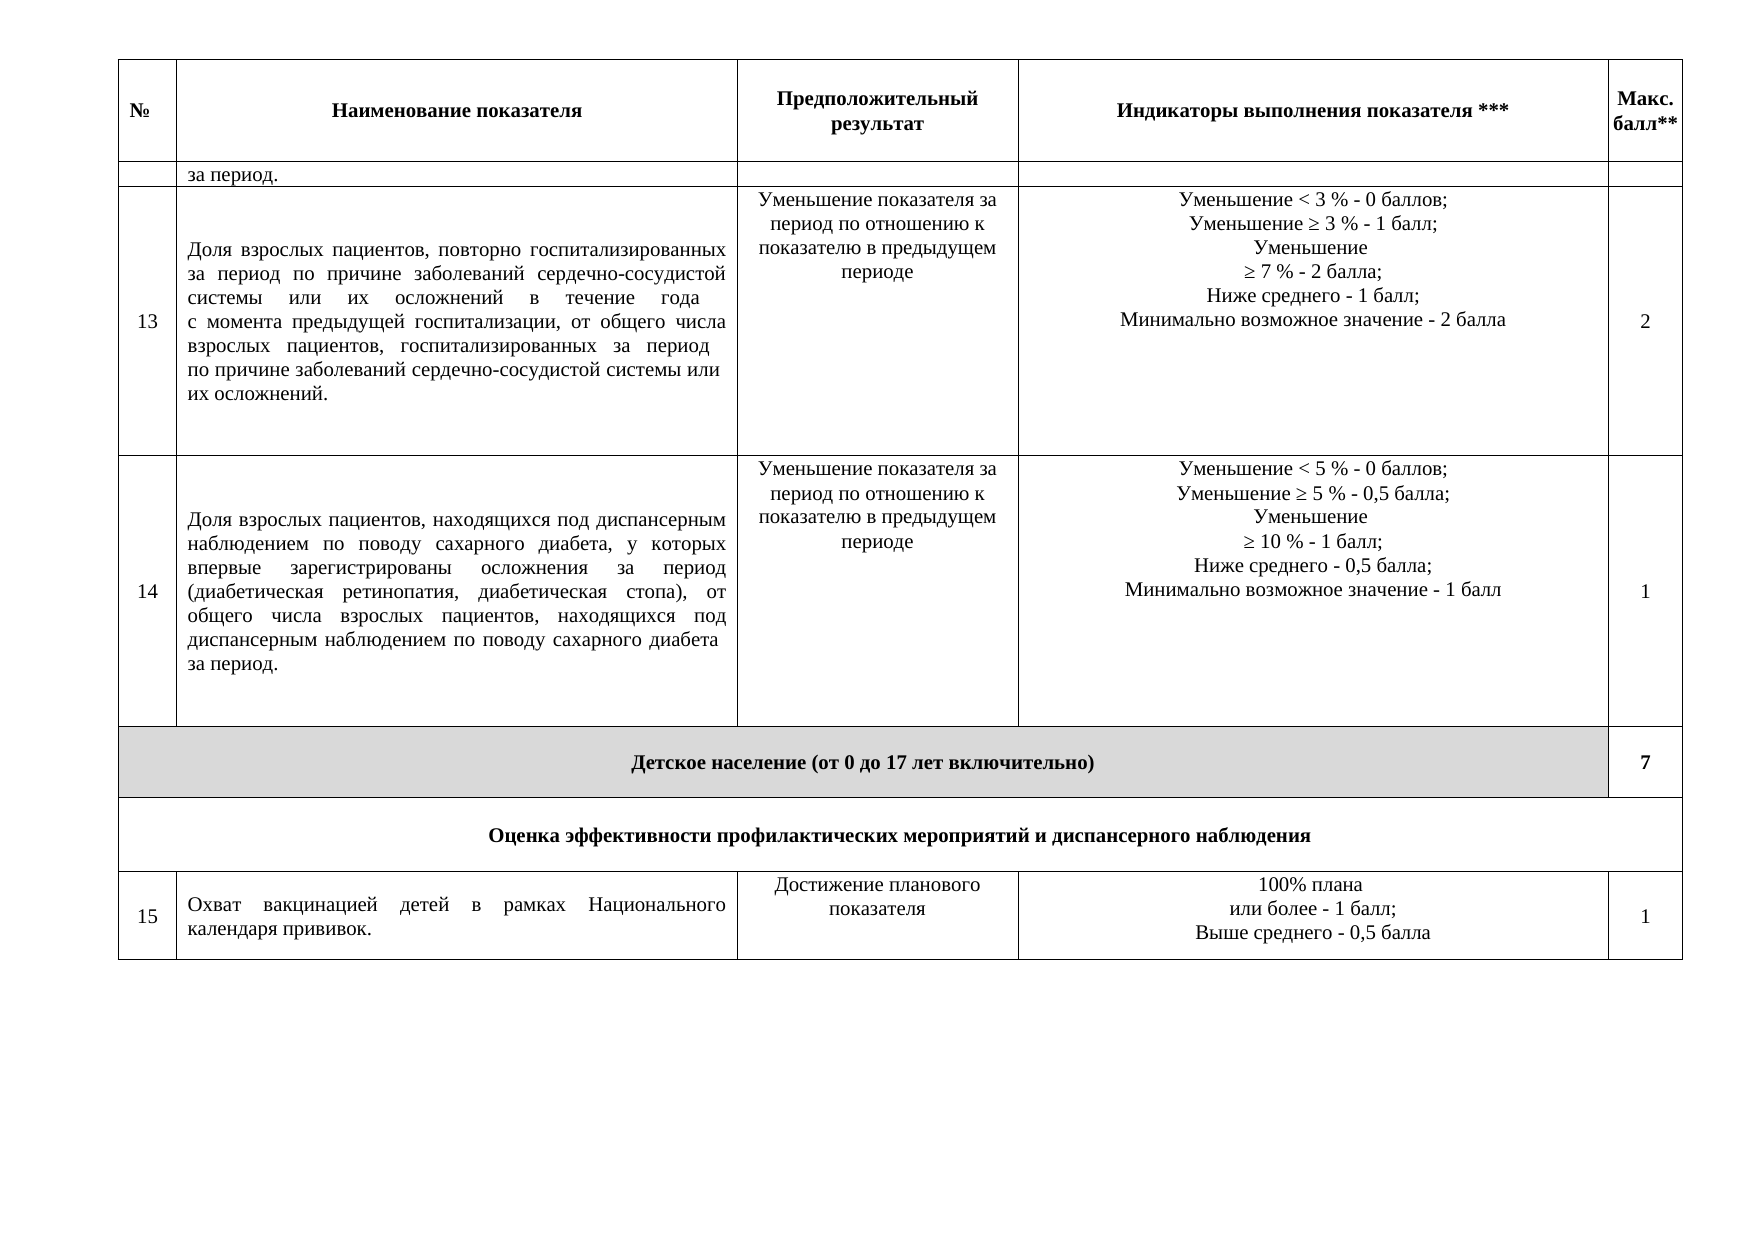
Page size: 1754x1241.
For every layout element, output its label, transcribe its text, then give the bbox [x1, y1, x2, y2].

table_cell Охват вакцинацией детей в рамках Национального календаря прививок. [177, 872, 737, 959]
table_cell Уменьшение показателя за период по отношению к показателю в предыдущем периоде [738, 456, 1018, 726]
table_cell 2 [1609, 187, 1682, 455]
table_cell Доля взрослых пациентов, повторно госпитализированных за период по причине заболеваний сердечно-сосудистой системы или их осложнений в течение года с момента предыдущей госпитализации, от общего числа взрослых пациентов, госпитализированных за период по причине заболеваний сердечно-сосудистой системы или их осложнений. [177, 187, 737, 455]
table_cell Достижение планового показателя [738, 872, 1018, 959]
table_cell 1 [1609, 456, 1682, 726]
table_cell 1 [1609, 872, 1682, 959]
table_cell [1019, 162, 1608, 186]
table_cell 100% плана или более - 1 балл; Выше среднего - 0,5 балла [1019, 872, 1608, 959]
table_cell Оценка эффективности профилактических мероприятий и диспансерного наблюдения [119, 798, 1682, 871]
table_cell 13 [119, 187, 176, 455]
table_cell 14 [119, 456, 176, 726]
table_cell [738, 162, 1018, 186]
table_cell 7 [1609, 727, 1682, 797]
table_cell Уменьшение < 3 % - 0 баллов; Уменьшение ≥ 3 % - 1 балл; Уменьшение ≥ 7 % - 2 балла; Ниже среднего - 1 балл; Минимально возможное значение - 2 балла [1019, 187, 1608, 455]
table_cell 15 [119, 872, 176, 959]
table_header № [119, 60, 176, 161]
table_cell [177, 162, 737, 186]
table_cell Доля взрослых пациентов, находящихся под диспансерным наблюдением по поводу сахарного диабета, у которых впервые зарегистрированы осложнения за период (диабетическая ретинопатия, диабетическая стопа), от общего числа взрослых пациентов, находящихся под диспансерным наблюдением по поводу сахарного диабета за период. [177, 456, 737, 726]
table_cell 1 [1609, 162, 1682, 186]
table_header Макс. балл** [1609, 60, 1682, 161]
table_header Предположительный результат [738, 60, 1018, 161]
table_cell Уменьшение показателя за период по отношению к показателю в предыдущем периоде [738, 187, 1018, 455]
table_header Индикаторы выполнения показателя *** [1019, 60, 1608, 161]
table_header Наименование показателя [177, 60, 737, 161]
table_cell 12 [119, 162, 176, 186]
table_cell Детское население (от 0 до 17 лет включительно) [119, 727, 1608, 797]
